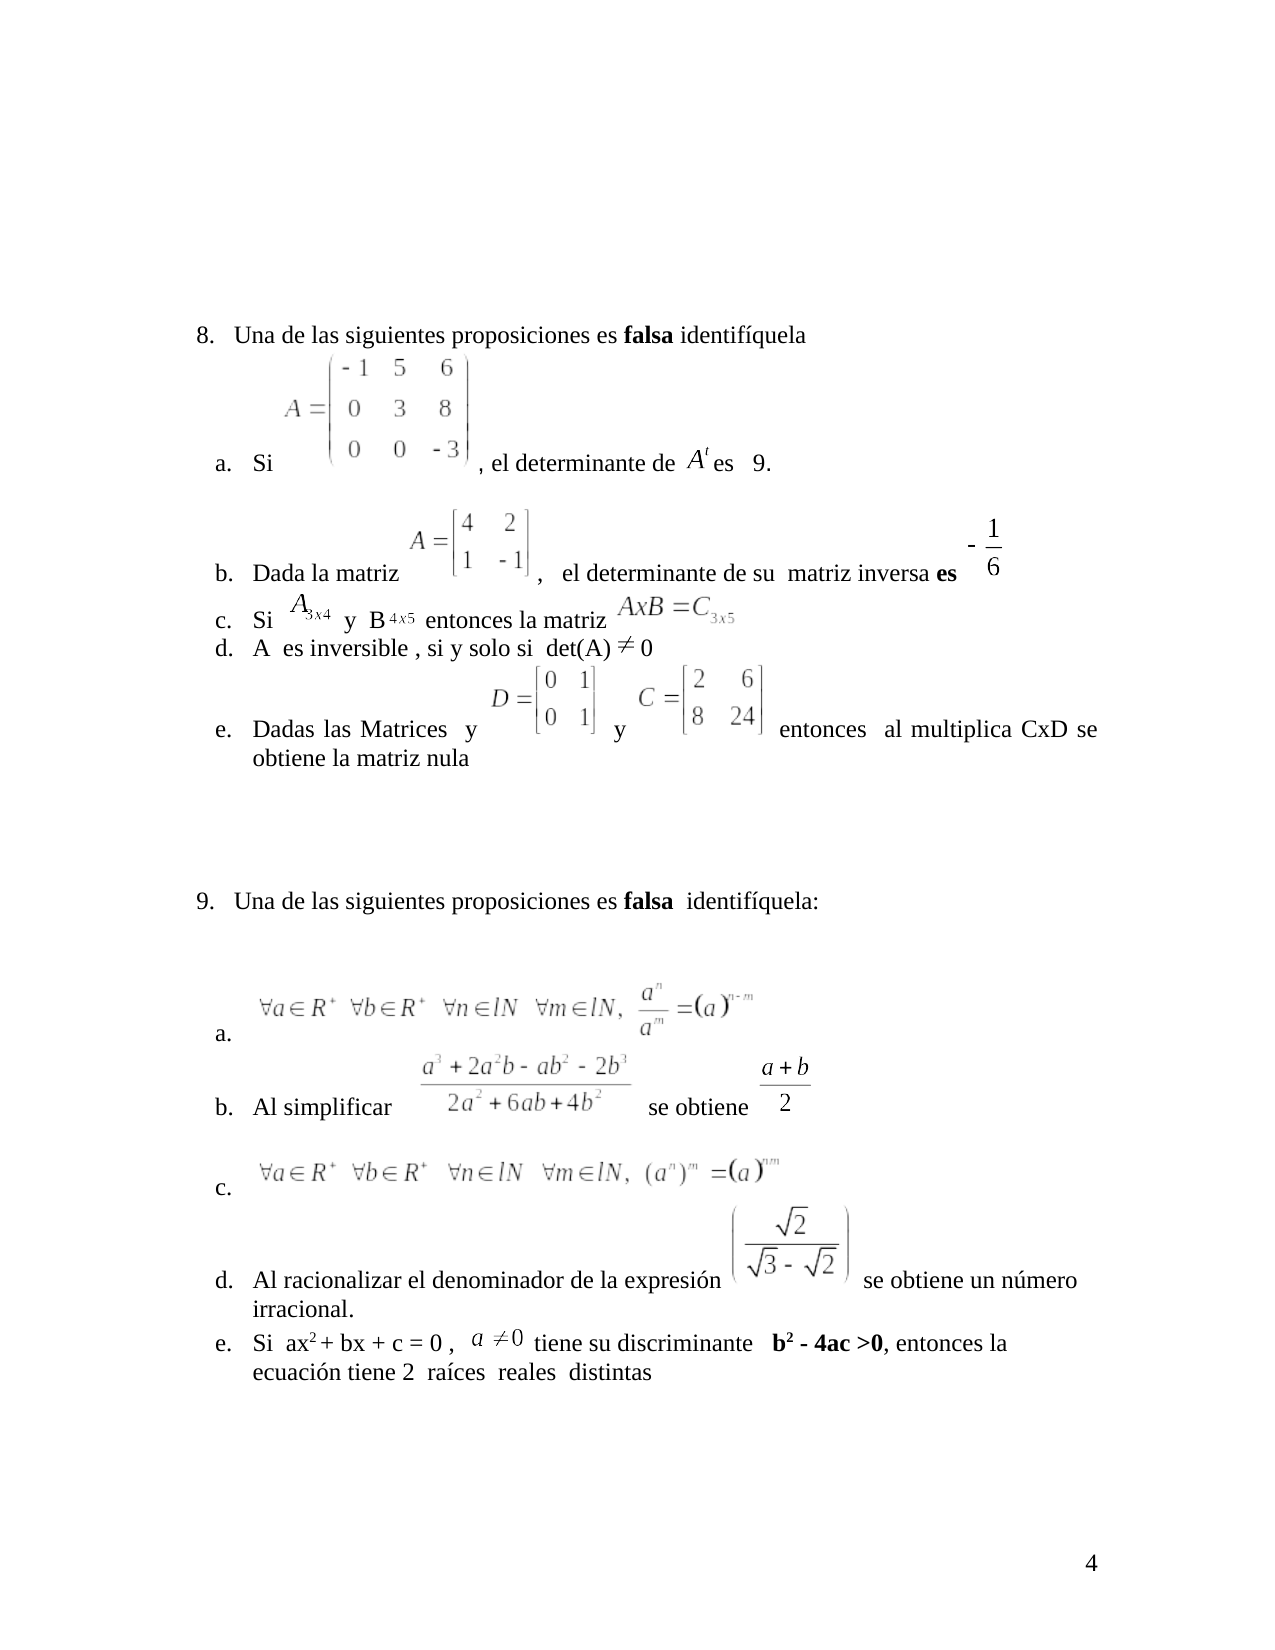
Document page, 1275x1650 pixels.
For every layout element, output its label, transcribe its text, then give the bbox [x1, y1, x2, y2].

list Si ax2 + bx + c = 0 , tiene su discriminante b2 - 4ac >0, entonces la ecuación tiene 2 raíces reales distintas [215, 1323, 1098, 1386]
list Una de las siguientes proposiciones es falsa identifíquela: [196, 886, 1098, 915]
list Al simplificar se obtiene [215, 1047, 1098, 1121]
list Al racionalizar el denominador de la expresión se obtiene un número irracional. [215, 1201, 1098, 1323]
list Dadas las Matrices y y entonces al multiplica CxD se obtiene la matriz nula [215, 662, 1098, 771]
list A es inversible , si y solo si det(A) 0 [215, 633, 1098, 662]
list Si y B entonces la matriz [215, 586, 1098, 633]
list Si , el determinante de es 9. [215, 349, 1098, 477]
list Una de las siguientes proposiciones es falsa identifíquela [196, 320, 1098, 349]
list Dada la matriz , el determinante de su matriz inversa es [215, 506, 1098, 586]
